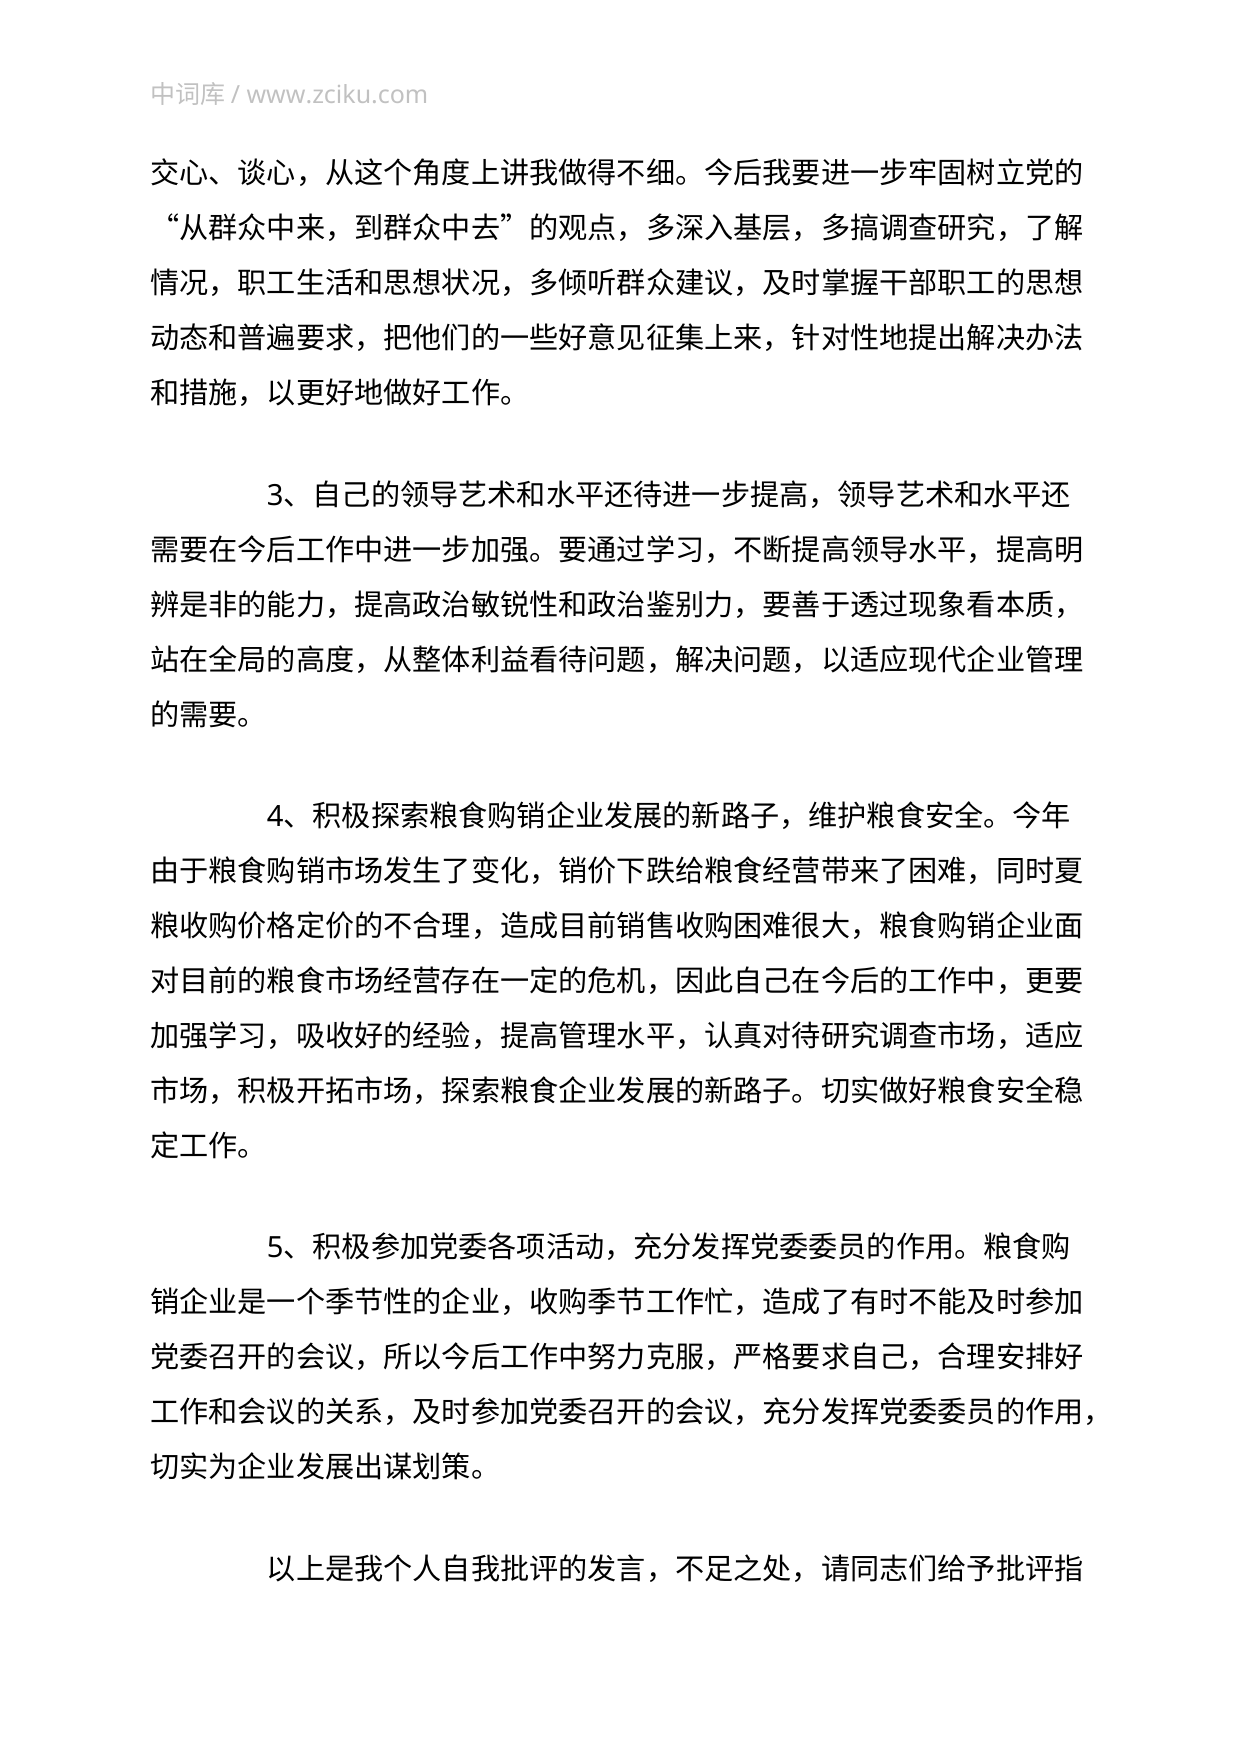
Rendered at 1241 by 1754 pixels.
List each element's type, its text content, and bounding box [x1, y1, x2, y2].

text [150, 150, 1090, 412]
text 3、自己的领导艺术和水平还待进一步提高，领导艺术和水平还需要在今后工作中进一步加强。要通过学习，不断提高领导水平，提高明辨是非的能力，提高政治敏锐性和政治鉴别力，要善于透过现象看本质，站在全局的高度，从整体利益看待问题，解决问题，以适应现代企业管理的需要。 [150, 471, 1090, 733]
text 5、积极参加党委各项活动，充分发挥党委委员的作用。粮食购销企业是一个季节性的企业，收购季节工作忙，造成了有时不能及时参加党委召开的会议，所以今后工作中努力克服，严格要求自己，合理安排好工作和会议的关系，及时参加党委召开的会议，充分发挥党委委员的作用，切实为企业发展出谋划策。 [150, 1224, 1090, 1486]
text 4、积极探索粮食购销企业发展的新路子，维护粮食安全。今年由于粮食购销市场发生了变化，销价下跌给粮食经营带来了困难，同时夏粮收购价格定价的不合理，造成目前销售收购困难很大，粮食购销企业面对目前的粮食市场经营存在一定的危机，因此自己在今后的工作中，更要加强学习，吸收好的经验，提高管理水平，认真对待研究调查市场，适应市场，积极开拓市场，探索粮食企业发展的新路子。切实做好粮食安全稳定工作。 [150, 793, 1090, 1164]
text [150, 1546, 1090, 1588]
